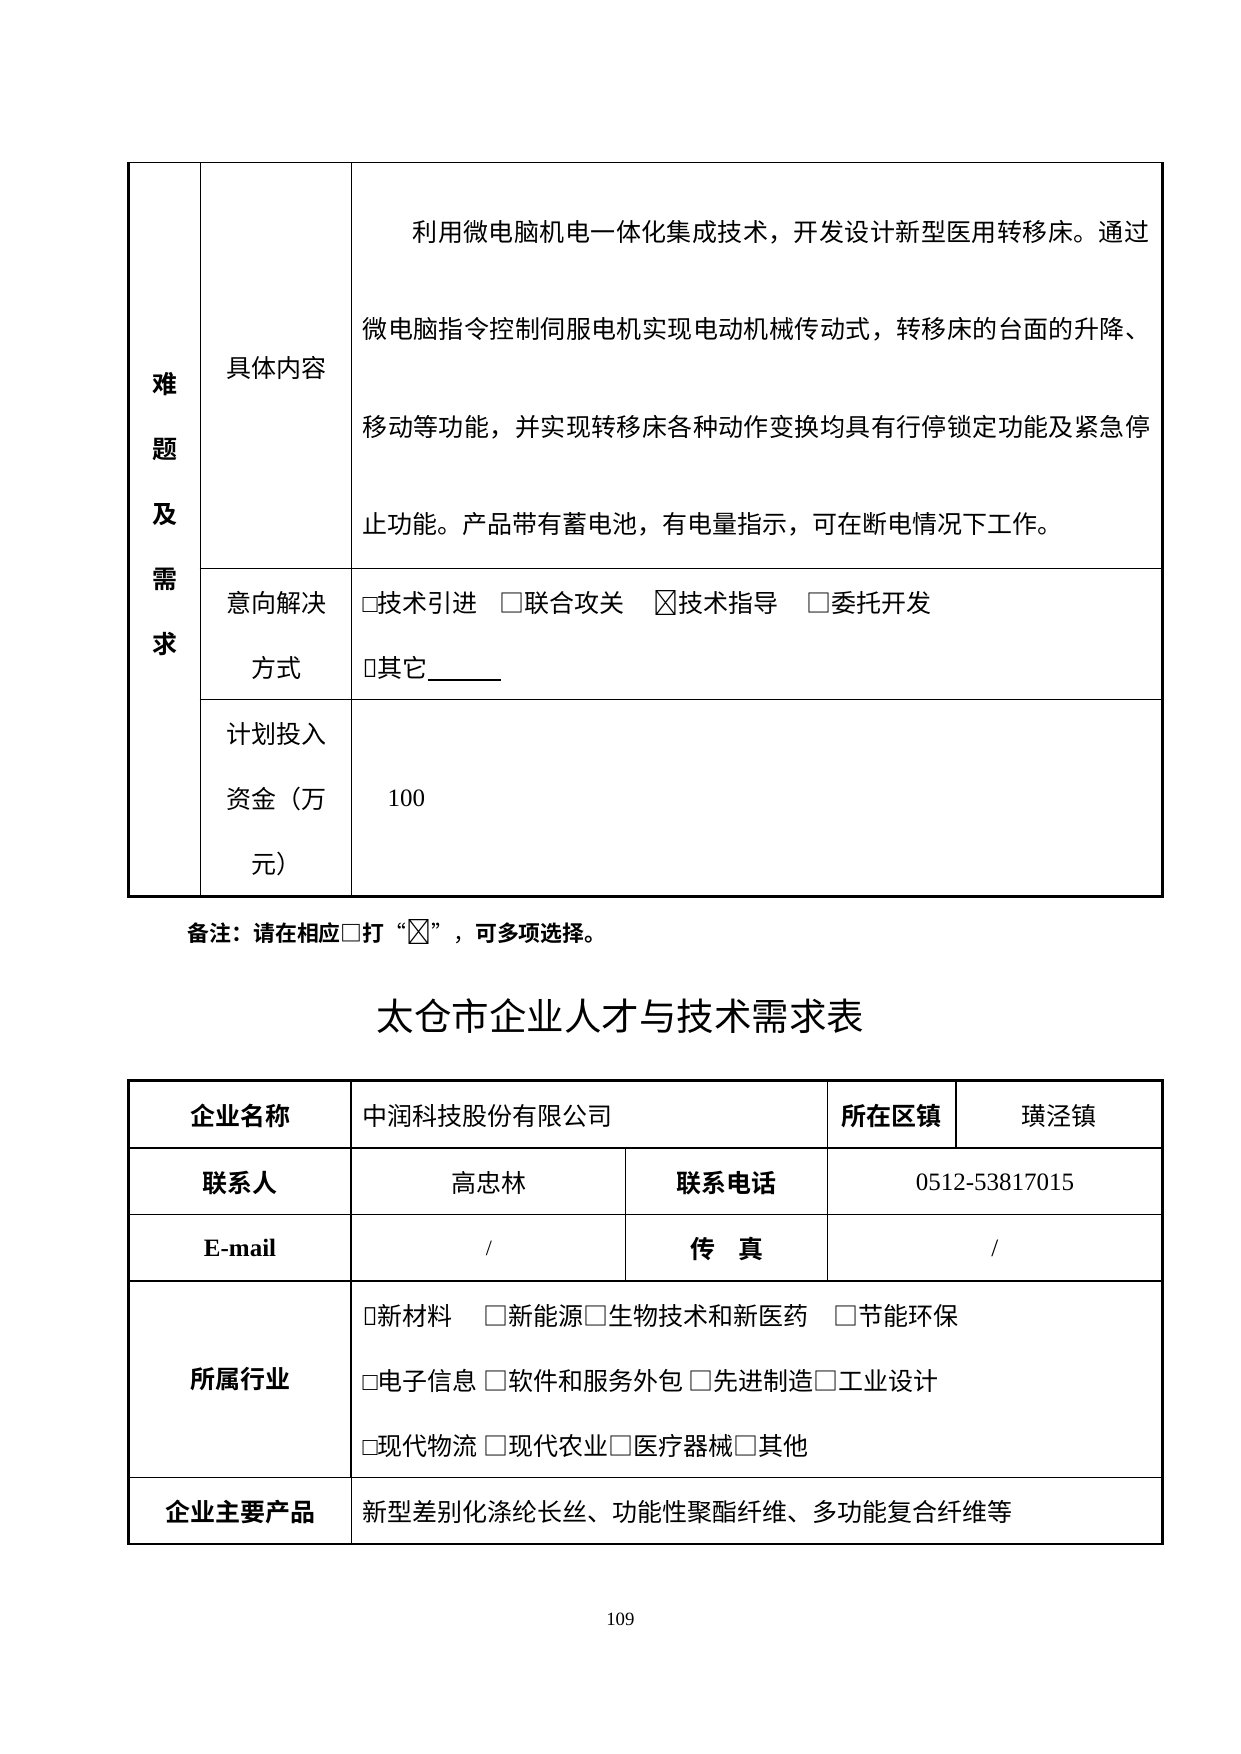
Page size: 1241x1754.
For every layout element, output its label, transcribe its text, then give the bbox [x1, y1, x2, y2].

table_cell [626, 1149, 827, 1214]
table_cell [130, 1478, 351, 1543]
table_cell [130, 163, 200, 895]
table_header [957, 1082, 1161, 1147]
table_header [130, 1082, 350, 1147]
text 太仓市企业人才与技术需求表 [187, 981, 1053, 1046]
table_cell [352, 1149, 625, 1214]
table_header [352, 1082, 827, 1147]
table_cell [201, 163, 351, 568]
text 备注：请在相应□打“”，可多项选择。 [187, 898, 1053, 963]
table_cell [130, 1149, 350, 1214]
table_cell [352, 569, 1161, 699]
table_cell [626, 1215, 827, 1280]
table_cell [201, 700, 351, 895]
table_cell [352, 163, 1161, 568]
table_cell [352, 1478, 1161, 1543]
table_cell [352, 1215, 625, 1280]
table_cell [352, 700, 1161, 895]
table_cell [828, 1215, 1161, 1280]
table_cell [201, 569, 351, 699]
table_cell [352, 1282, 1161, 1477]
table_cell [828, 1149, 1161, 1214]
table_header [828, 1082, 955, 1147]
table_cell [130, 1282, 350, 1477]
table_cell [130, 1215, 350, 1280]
